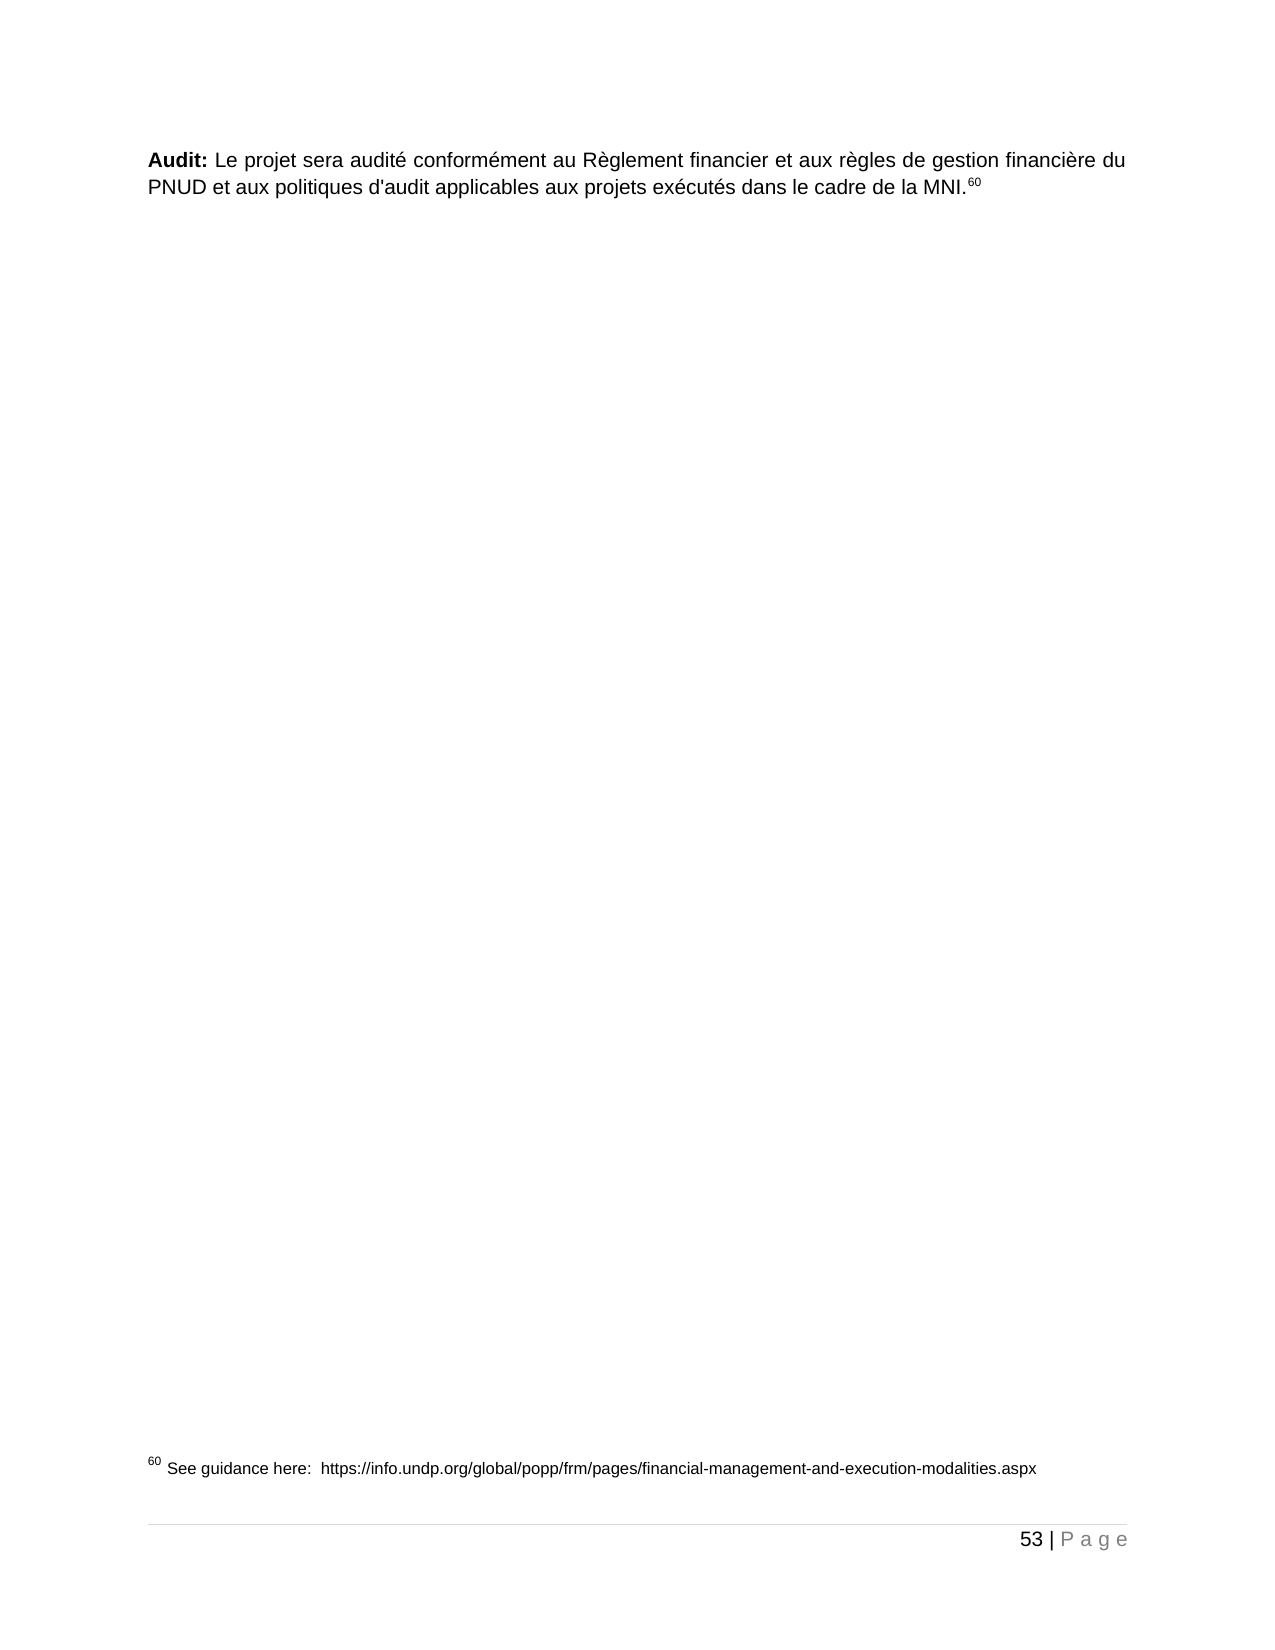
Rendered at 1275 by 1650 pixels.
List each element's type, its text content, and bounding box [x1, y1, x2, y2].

text Audit: Le projet sera audité conformément au Règlement financier et aux règles de gestion financière du PNUD et aux politiques d'audit applicables aux projets exécutés dans le cadre de la MNI. [148, 148, 1127, 199]
